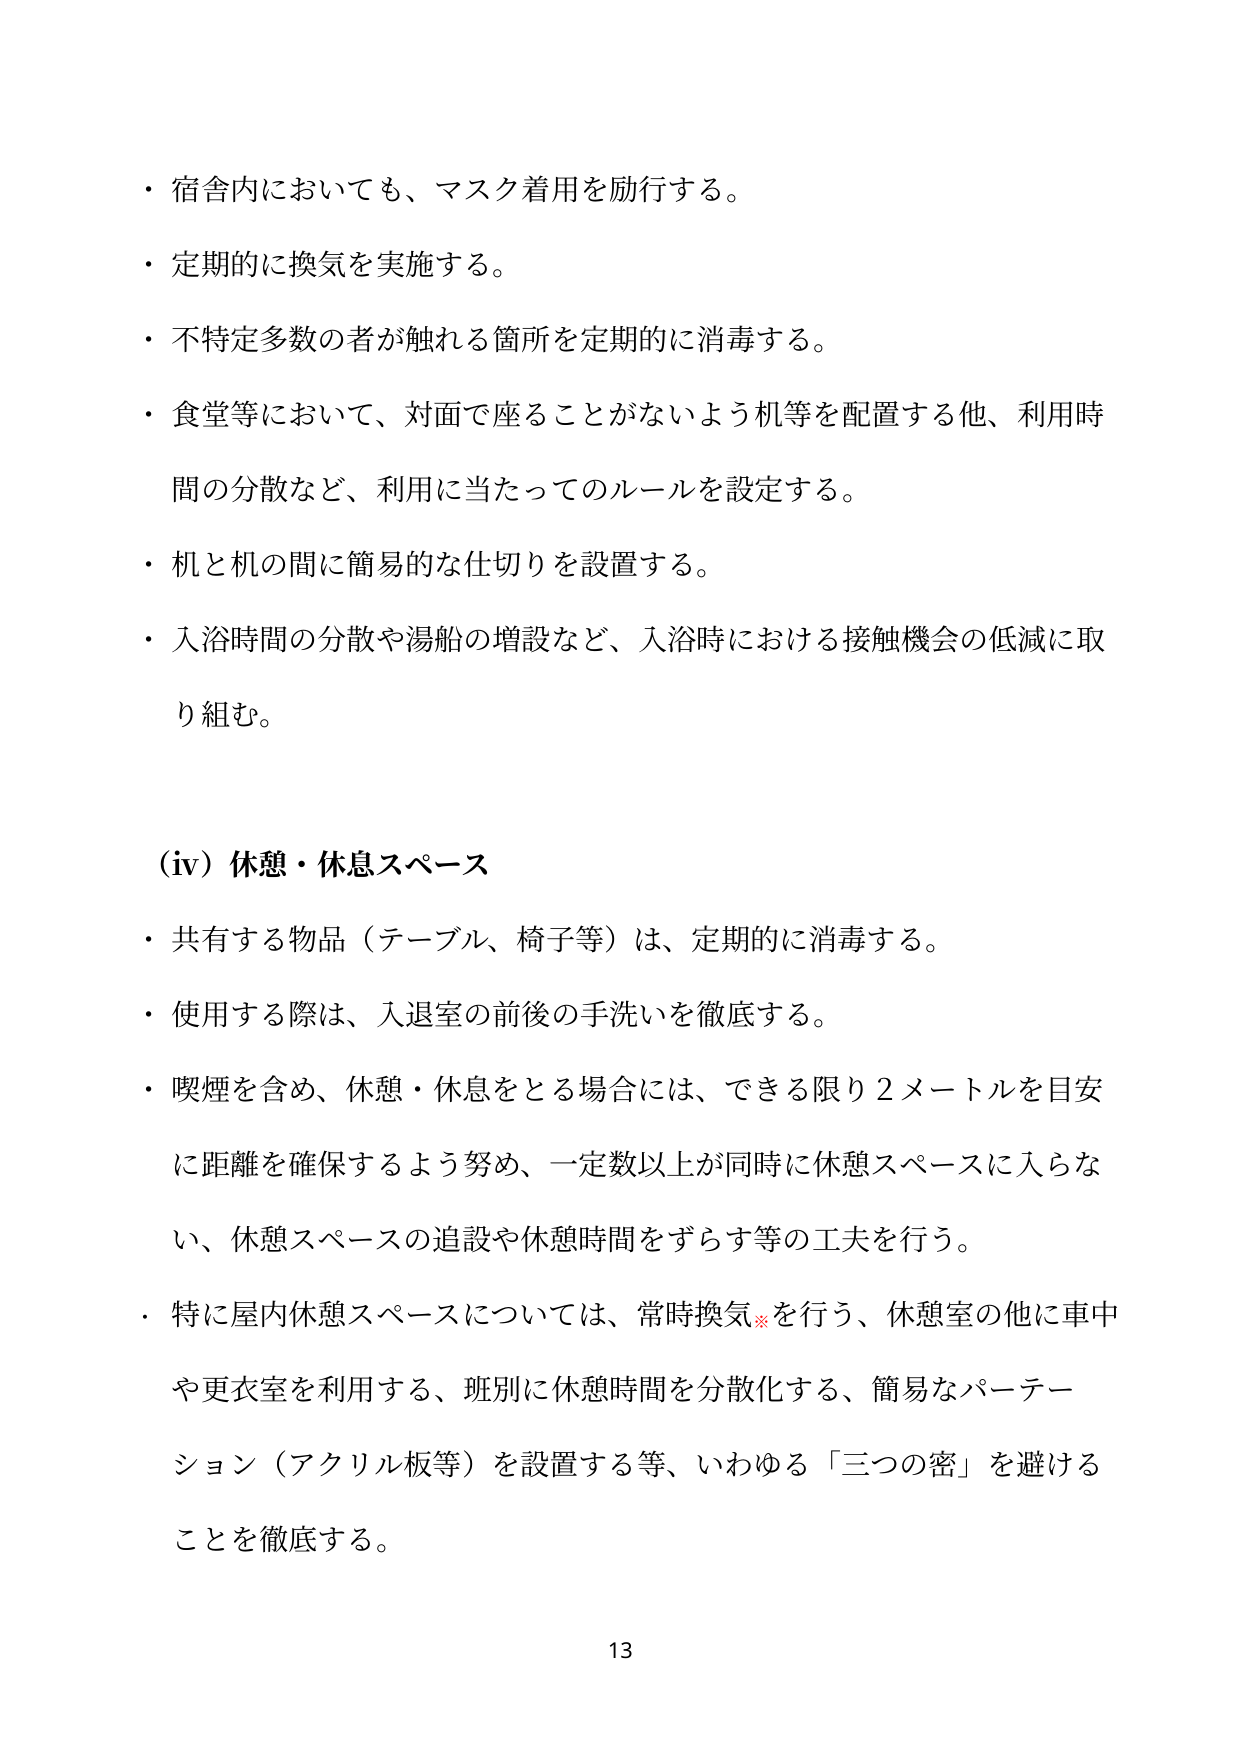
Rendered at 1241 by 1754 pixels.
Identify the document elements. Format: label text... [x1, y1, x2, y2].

list 定期的に換気を実施する。 [134, 225, 1128, 300]
list 特に屋内休憩スペースについては、常時換気※を行う、休憩室の他に車中や更衣室を利用する、班別に休憩時間を分散化する、簡易なパーテーション（アクリル板等）を設置する等、いわゆる「三つの密」を避けることを徹底する。 [134, 1275, 1128, 1575]
list 喫煙を含め、休憩・休息をとる場合には、できる限り２メートルを目安に距離を確保するよう努め、一定数以上が同時に休憩スペースに入らない、休憩スペースの追設や休憩時間をずらす等の工夫を行う。 [134, 1050, 1128, 1275]
text （ⅳ）休憩・休息スペース [112, 825, 1128, 900]
list 共有する物品（テーブル、椅子等）は、定期的に消毒する。 [134, 900, 1128, 975]
list 宿舎内においても、マスク着用を励行する。 [134, 150, 1128, 225]
list 使用する際は、入退室の前後の手洗いを徹底する。 [134, 975, 1128, 1050]
list 不特定多数の者が触れる箇所を定期的に消毒する。 [134, 300, 1128, 375]
list 入浴時間の分散や湯船の増設など、入浴時における接触機会の低減に取り組む。 [134, 600, 1128, 750]
list 机と机の間に簡易的な仕切りを設置する。 [134, 525, 1128, 600]
list 食堂等において、対面で座ることがないよう机等を配置する他、利用時間の分散など、利用に当たってのルールを設定する。 [134, 375, 1128, 525]
